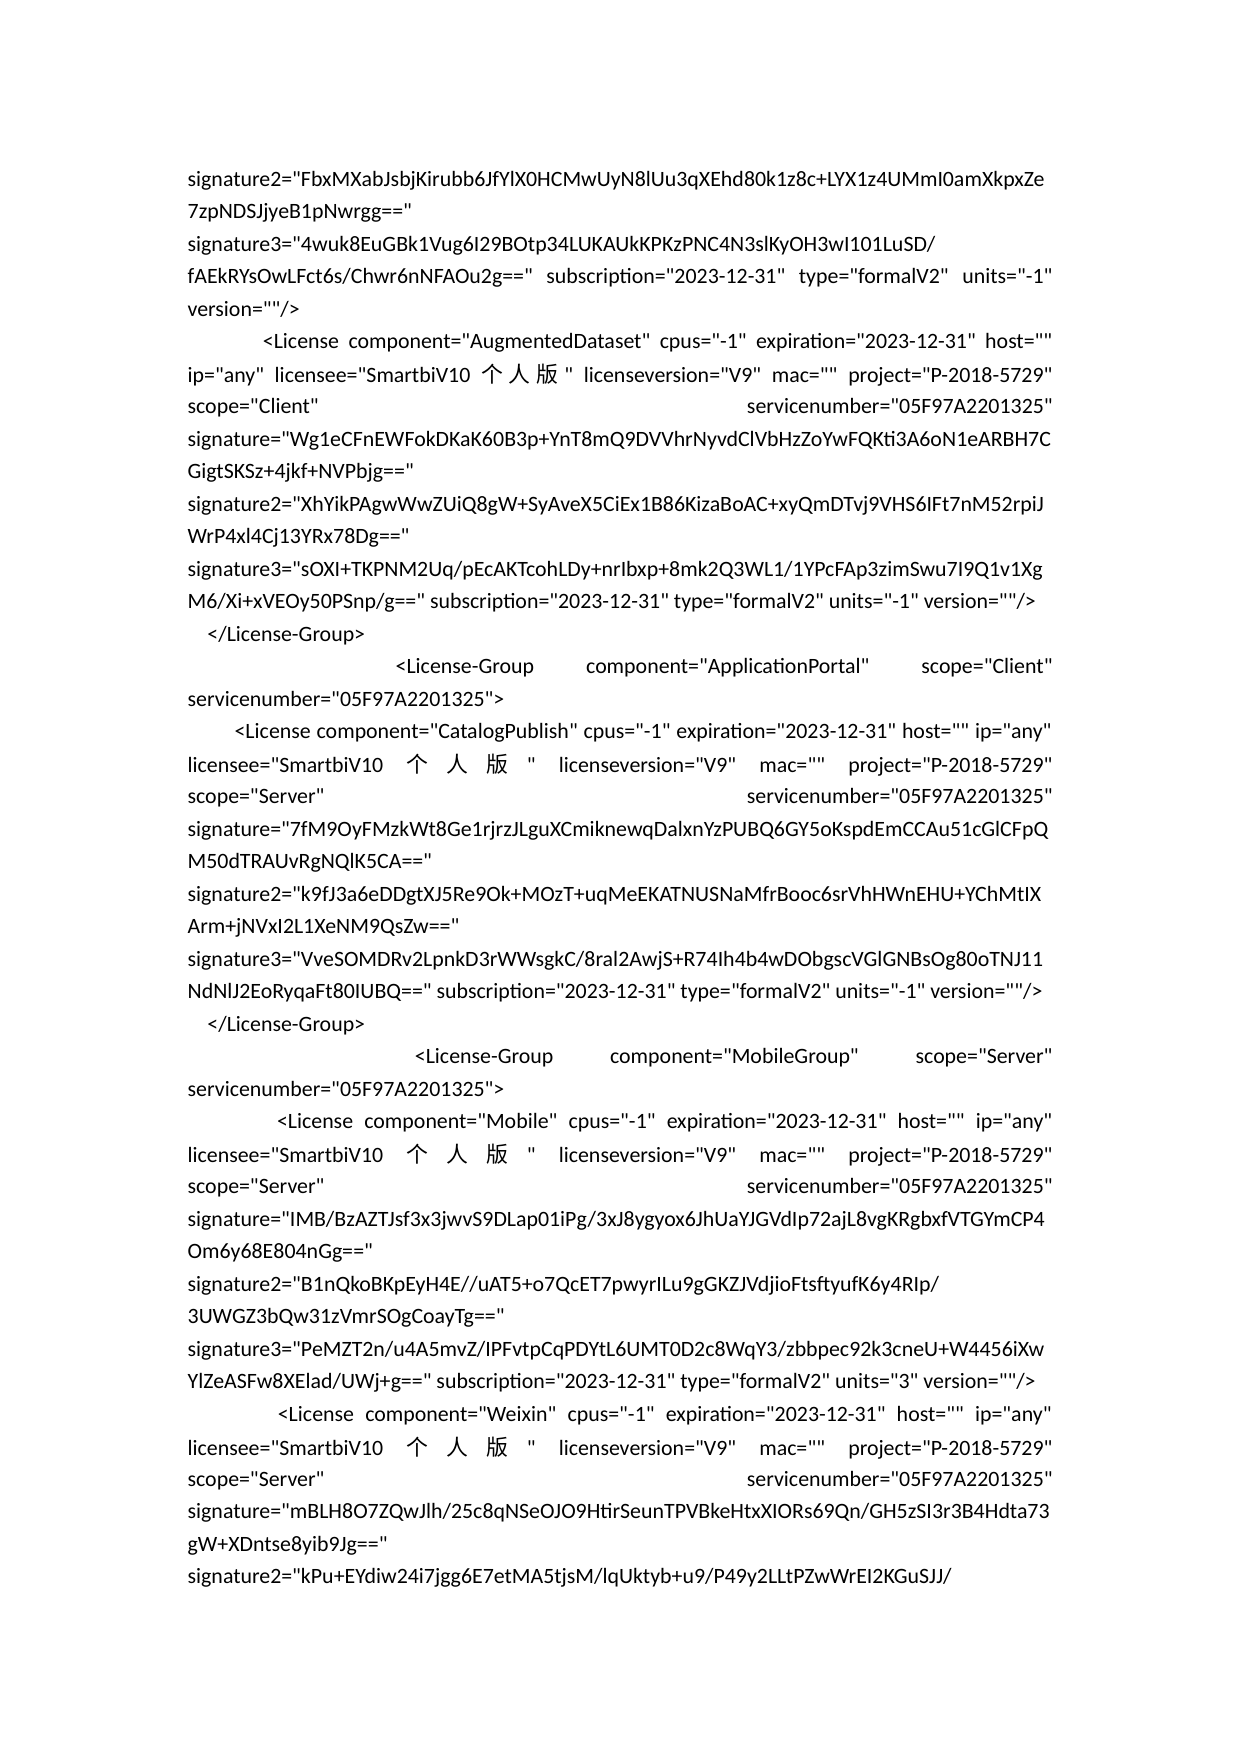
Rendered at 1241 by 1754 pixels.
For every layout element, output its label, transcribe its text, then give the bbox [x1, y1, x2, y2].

text </License-Group> [187, 617, 1053, 649]
text </License-Group> [187, 1007, 1053, 1039]
text <License component="Mobile" cpus="-1" expiration="2023-12-31" host="" ip="any" licensee="SmartbiV10个人版" licenseversion="V9" mac="" project="P-2018-5729" scope="Server" servicenumber="05F97A2201325" signature="IMB/BzAZTJsf3x3jwvS9DLap01iPg/3xJ8ygyox6JhUaYJGVdIp72ajL8vgKRgbxfVTGYmCP4Om6y68E804nGg==" signature2="B1nQkoBKpEyH4E//uAT5+o7QcET7pwyrILu9gGKZJVdjioFtsftyufK6y4RIp/3UWGZ3bQw31zVmrSOgCoayTg==" signature3="PeMZT2n/u4A5mvZ/IPFvtpCqPDYtL6UMT0D2c8WqY3/zbbpec92k3cneU+W4456iXwYlZeASFw8XElad/UWj+g==" subscription="2023-12-31" type="formalV2" units="3" version=""/> [187, 1104, 1053, 1397]
text <License-Group component="ApplicationPortal" scope="Client" servicenumber="05F97A2201325"> [187, 649, 1053, 714]
text <License-Group component="MobileGroup" scope="Server" servicenumber="05F97A2201325"> [187, 1039, 1053, 1104]
text <License component="AugmentedDataset" cpus="-1" expiration="2023-12-31" host="" ip="any" licensee="SmartbiV10个人版" licenseversion="V9" mac="" project="P-2018-5729" scope="Client" servicenumber="05F97A2201325" signature="Wg1eCFnEWFokDKaK60B3p+YnT8mQ9DVVhrNyvdClVbHzZoYwFQKti3A6oN1eARBH7CGigtSKSz+4jkf+NVPbjg==" signature2="XhYikPAgwWwZUiQ8gW+SyAveX5CiEx1B86KizaBoAC+xyQmDTvj9VHS6IFt7nM52rpiJWrP4xl4Cj13YRx78Dg==" signature3="sOXI+TKPNM2Uq/pEcAKTcohLDy+nrIbxp+8mk2Q3WL1/1YPcFAp3zimSwu7I9Q1v1XgM6/Xi+xVEOy50PSnp/g==" subscription="2023-12-31" type="formalV2" units="-1" version=""/> [187, 324, 1053, 617]
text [187, 1397, 1053, 1592]
text <License component="CatalogPublish" cpus="-1" expiration="2023-12-31" host="" ip="any" licensee="SmartbiV10个人版" licenseversion="V9" mac="" project="P-2018-5729" scope="Server" servicenumber="05F97A2201325" signature="7fM9OyFMzkWt8Ge1rjrzJLguXCmiknewqDalxnYzPUBQ6GY5oKspdEmCCAu51cGlCFpQM50dTRAUvRgNQlK5CA==" signature2="k9fJ3a6eDDgtXJ5Re9Ok+MOzT+uqMeEKATNUSNaMfrBooc6srVhHWnEHU+YChMtIXArm+jNVxI2L1XeNM9QsZw==" signature3="VveSOMDRv2LpnkD3rWWsgkC/8ral2AwjS+R74Ih4b4wDObgscVGlGNBsOg80oTNJ11NdNlJ2EoRyqaFt80IUBQ==" subscription="2023-12-31" type="formalV2" units="-1" version=""/> [187, 714, 1053, 1007]
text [187, 162, 1053, 324]
